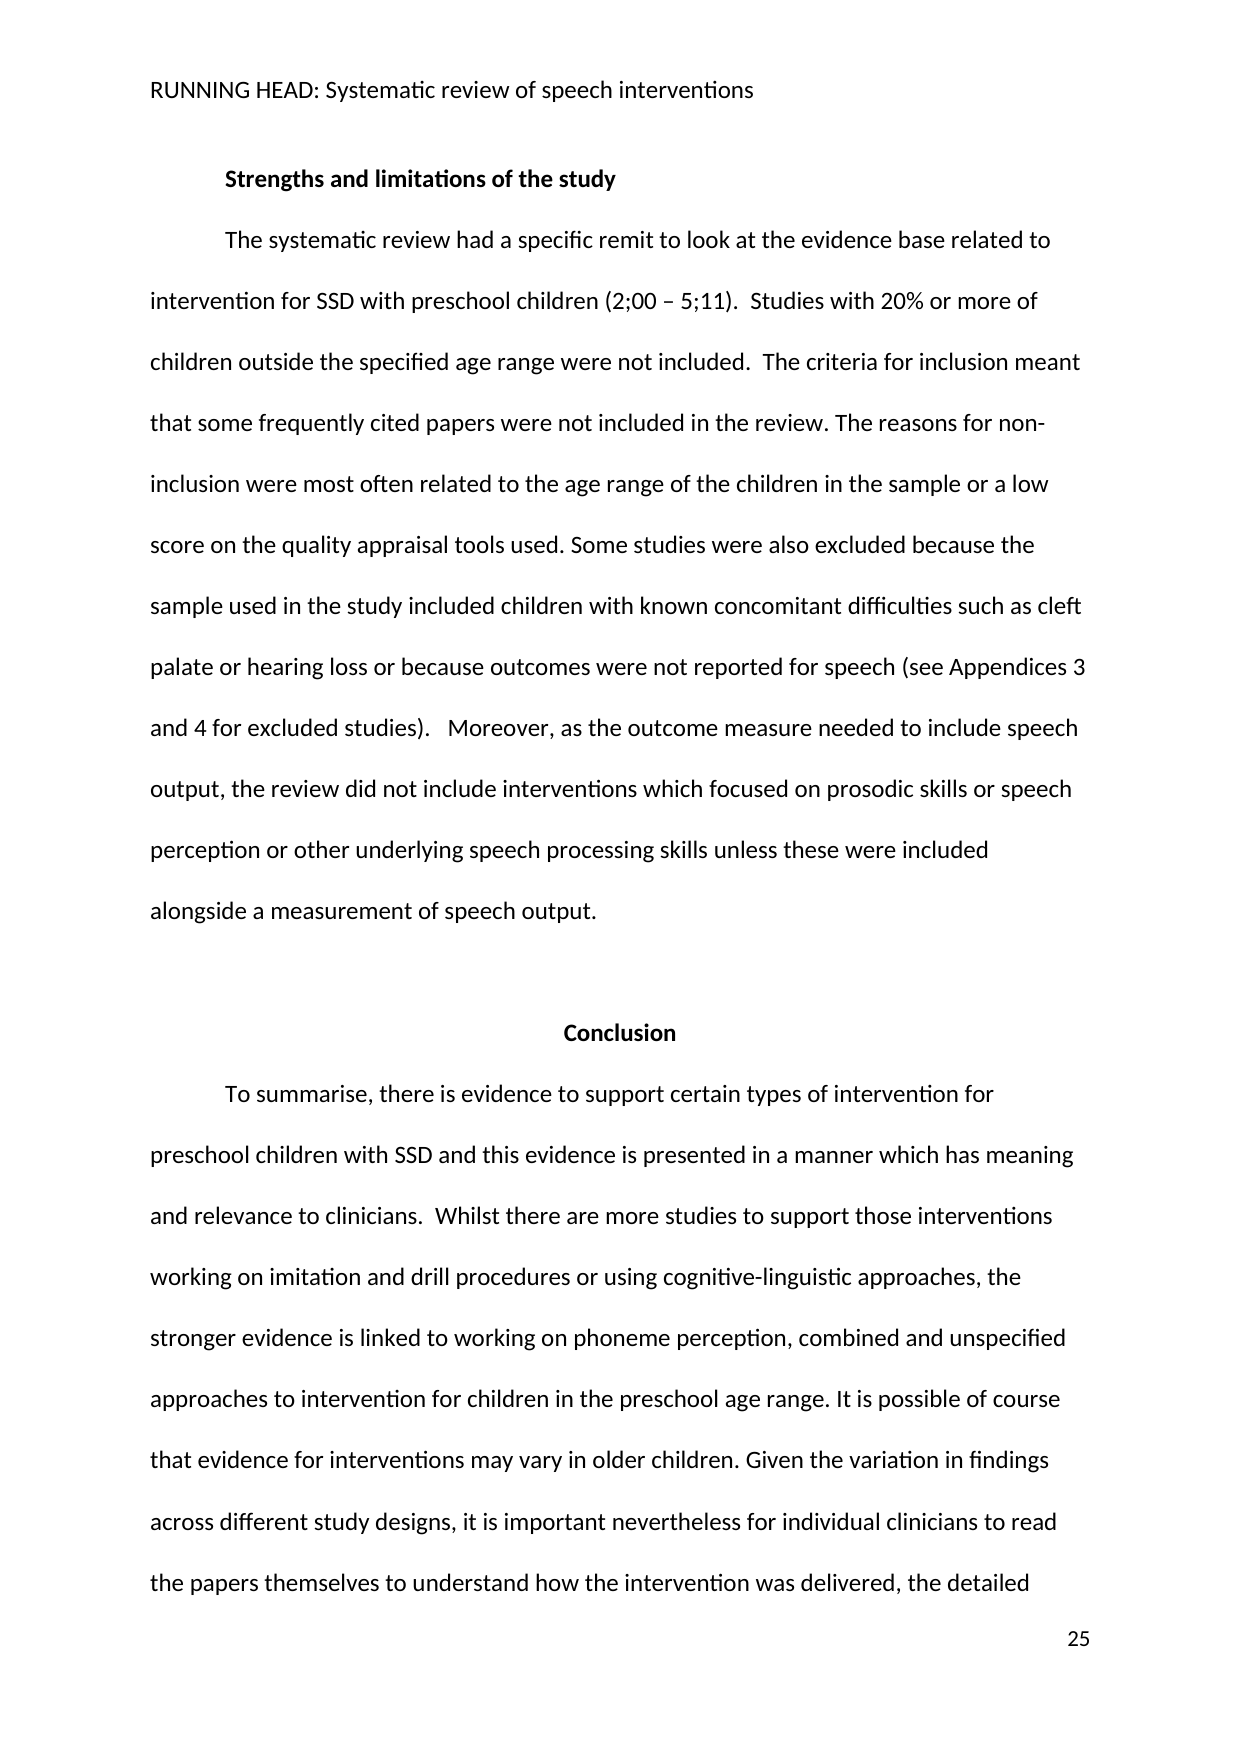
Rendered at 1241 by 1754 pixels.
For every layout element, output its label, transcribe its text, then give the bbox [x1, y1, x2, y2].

text The systematic review had a specific remit to look at the evidence base related to intervention for SSD with preschool children (2;00 – 5;11). Studies with 20% or more of children outside the specified age range were not included. The criteria for inclusion meant that some frequently cited papers were not included in the review. The reasons for non-inclusion were most often related to the age range of the children in the sample or a low score on the quality appraisal tools used. Some studies were also excluded because the sample used in the study included children with known concomitant difficulties such as cleft palate or hearing loss or because outcomes were not reported for speech (see Appendices 3 and 4 for excluded studies). Moreover, as the outcome measure needed to include speech output, the review did not include interventions which focused on prosodic skills or speech perception or other underlying speech processing skills unless these were included alongside a measurement of speech output. [150, 224, 1090, 926]
text Conclusion [150, 1017, 1090, 1048]
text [150, 1078, 1090, 1597]
text Strengths and limitations of the study [150, 163, 1090, 193]
